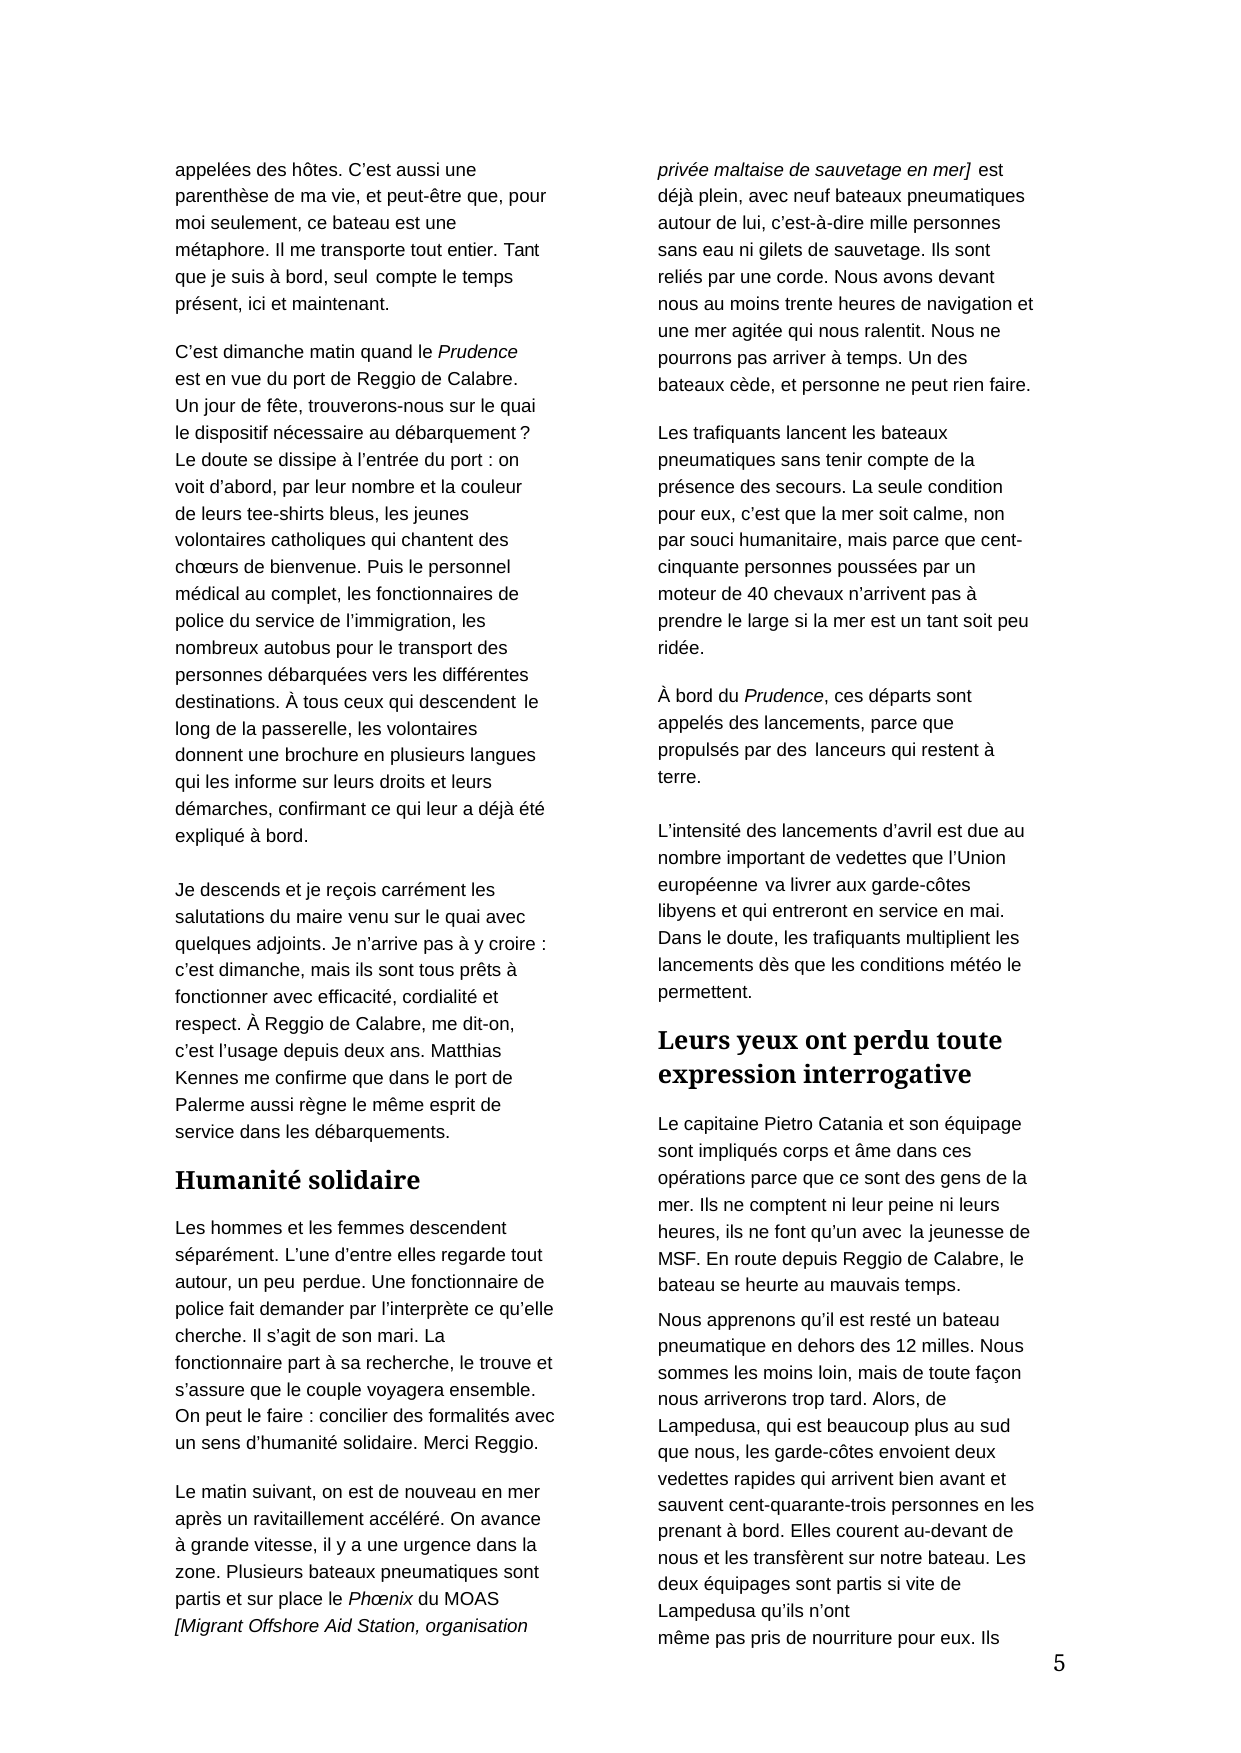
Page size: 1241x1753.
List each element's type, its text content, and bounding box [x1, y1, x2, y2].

text Le matin suivant, on est de nouveau en mer après un ravitaillement accéléré. On avance à grande vitesse, il y a une urgence dans la zone. Plusieurs bateaux pneumatiques sont partis et sur place le Phœnix du MOAS [Migrant Offshore Aid Station, organisation privée maltaise de sauvetage en mer] est déjà plein, avec neuf bateaux pneumatiques autour de lui, c’est-à-dire mille personnes sans eau ni gilets de sauvetage. Ils sont reliés par une corde. Nous avons devant nous au moins trente heures de navigation et une mer agitée qui nous ralentit. Nous ne pourrons pas arriver à temps. Un des bateaux cède, et personne ne peut rien faire. [658, 158, 1035, 395]
text À bord du Prudence, ces départs sont appelés des lancements, parce que propulsés par des lanceurs qui restent à terre. [658, 685, 1031, 787]
text Je descends et je reçois carrément les salutations du maire venu sur le quai avec quelques adjoints. Je n’arrive pas à y croire : c’est dimanche, mais ils sont tous prêts à fonctionner avec efﬁcacité, cordialité et respect. À Reggio de Calabre, me dit-on, c’est l’usage depuis deux ans. Matthias Kennes me conﬁrme que dans le port de Palerme aussi règne le même esprit de service dans les débarquements. [175, 879, 555, 1142]
text Les hommes et les femmes descendent séparément. L’une d’entre elles regarde tout autour, un peu perdue. Une fonctionnaire de police fait demander par l’interprète ce qu’elle cherche. Il s’agit de son mari. La fonctionnaire part à sa recherche, le trouve et s’assure que le couple voyagera ensemble. On peut le faire : concilier des formalités avec un sens d’humanité solidaire. Merci Reggio. [175, 1217, 557, 1454]
text Le capitaine Pietro Catania et son équipage sont impliqués corps et âme dans ces opérations parce que ce sont des gens de la mer. Ils ne comptent ni leur peine ni leurs heures, ils ne font qu’un avec la jeunesse de MSF. En route depuis Reggio de Calabre, le bateau se heurte au mauvais temps. [658, 1113, 1033, 1296]
subtitle Humanité solidaire [175, 1162, 583, 1196]
text Le matin suivant, on est de nouveau en mer après un ravitaillement accéléré. On avance à grande vitesse, il y a une urgence dans la zone. Plusieurs bateaux pneumatiques sont partis et sur place le Phœnix du MOAS [Migrant Offshore Aid Station, organisation privée maltaise de sauvetage en mer] est déjà plein, avec neuf bateaux pneumatiques autour de lui, c’est-à-dire mille personnes sans eau ni gilets de sauvetage. Ils sont reliés par une corde. Nous avons devant nous au moins trente heures de navigation et une mer agitée qui nous ralentit. Nous ne pourrons pas arriver à temps. Un des bateaux cède, et personne ne peut rien faire. [175, 1481, 553, 1636]
text Nous apprenons qu’il est resté un bateau pneumatique en dehors des 12 milles. Nous sommes les moins loin, mais de toute façon nous arriverons trop tard. Alors, de Lampedusa, qui est beaucoup plus au sud que nous, les garde-côtes envoient deux vedettes rapides qui arrivent bien avant et sauvent cent-quarante-trois personnes en les prenant à bord. Elles courent au-devant de nous et les transfèrent sur notre bateau. Les deux équipages sont partis si vite de Lampedusa qu’ils n’ont [658, 1309, 1040, 1621]
text C’est dimanche matin quand le Prudence est en vue du port de Reggio de Calabre. Un jour de fête, trouverons-nous sur le quai le dispositif nécessaire au débarquement ? Le doute se dissipe à l’entrée du port : on voit d’abord, par leur nombre et la couleur de leurs tee-shirts bleus, les jeunes volontaires catholiques qui chantent des chœurs de bienvenue. Puis le personnel médical au complet, les fonctionnaires de police du service de l’immigration, les nombreux autobus pour le transport des personnes débarquées vers les différentes destinations. À tous ceux qui descendent le long de la passerelle, les volontaires donnent une brochure en plusieurs langues qui les informe sur leurs droits et leurs démarches, conﬁrmant ce qui leur a déjà été expliqué à bord. [175, 341, 547, 846]
text L’intensité des lancements d’avril est due au nombre important de vedettes que l’Union européenne va livrer aux garde-côtes libyens et qui entreront en service en mai. Dans le doute, les traﬁquants multiplient les lancements dès que les conditions météo le permettent. [658, 819, 1031, 1002]
text même pas pris de nourriture pour eux. Ils sont à jeun, les marins du Prudence les ravitaillent pour leur voyage de retour. [658, 1626, 1031, 1648]
subtitle Leurs yeux ont perdu toute expression interrogative [658, 1023, 1065, 1091]
text Les traﬁquants lancent les bateaux pneumatiques sans tenir compte de la présence des secours. La seule condition pour eux, c’est que la mer soit calme, non par souci humanitaire, mais parce que cent-cinquante personnes poussées par un moteur de 40 chevaux n’arrivent pas à prendre le large si la mer est un tant soit peu ridée. [658, 422, 1037, 658]
